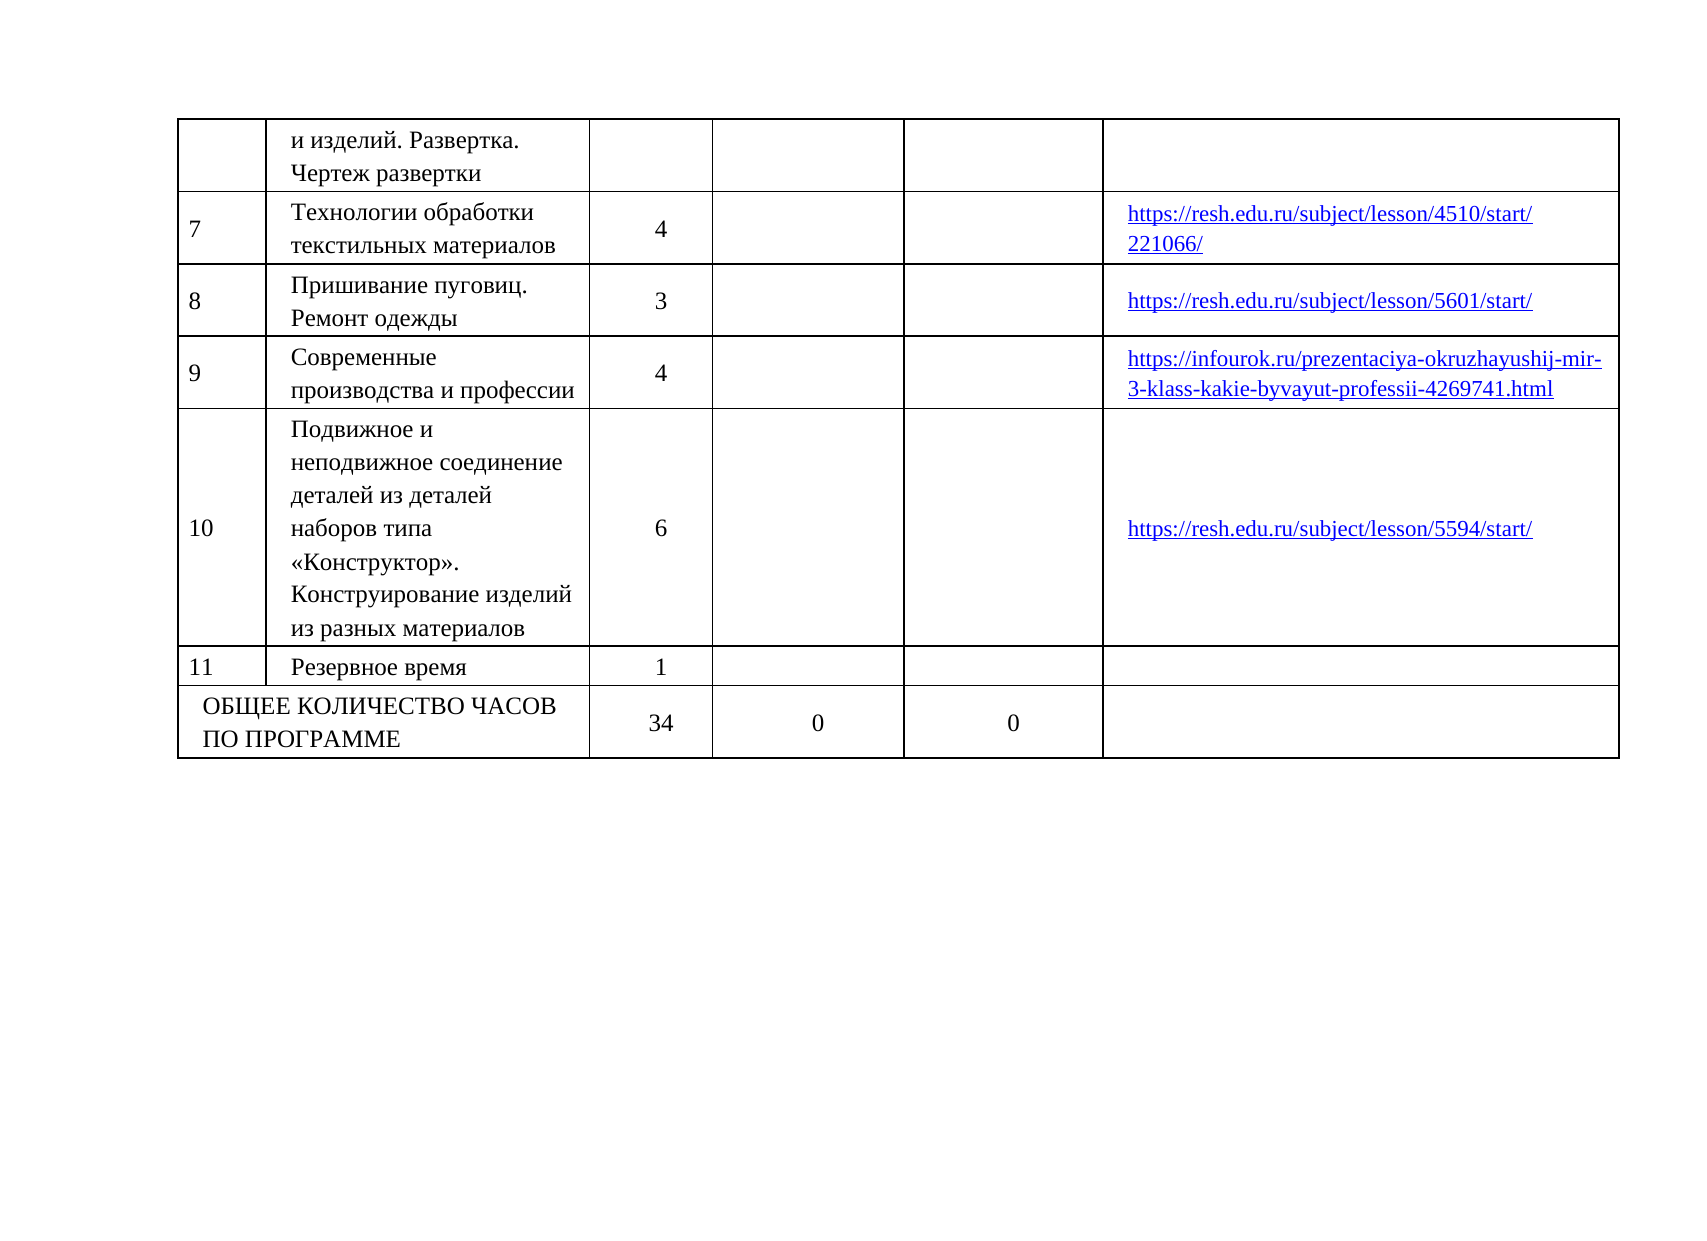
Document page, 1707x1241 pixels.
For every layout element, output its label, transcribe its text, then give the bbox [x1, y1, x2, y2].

table_cell [713, 192, 903, 263]
table_cell 0 [905, 686, 1102, 757]
table_cell 4 [590, 192, 712, 263]
table_cell [713, 409, 903, 645]
table_cell 6 [179, 120, 265, 191]
table_cell [905, 120, 1102, 191]
table_cell 1 [590, 647, 712, 684]
table_cell Технологии обработки текстильных материалов [267, 192, 589, 263]
table_cell 10 [179, 409, 265, 645]
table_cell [267, 120, 589, 191]
table_cell [905, 647, 1102, 684]
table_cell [1104, 120, 1618, 191]
table_cell [713, 647, 903, 684]
table_cell [905, 409, 1102, 645]
table_cell 9 [179, 337, 265, 408]
table_cell [905, 192, 1102, 263]
table_cell Подвижное и неподвижное соединение деталей из деталей наборов типа «Конструктор». Конструирование изделий из разных материалов [267, 409, 589, 645]
table_cell 6 [590, 409, 712, 645]
table_cell [905, 337, 1102, 408]
table_cell ОБЩЕЕ КОЛИЧЕСТВО ЧАСОВ ПО ПРОГРАММЕ [179, 686, 589, 757]
table_cell 34 [590, 686, 712, 757]
table_cell 7 [179, 192, 265, 263]
table_cell [713, 120, 903, 191]
table_cell [1104, 686, 1618, 757]
table_cell 4 [590, 337, 712, 408]
table_cell https://infourok.ru/prezentaciya-okruzhayushij-mir-3-klass-kakie-byvayut-professii-4269741.html [1104, 337, 1618, 408]
table_cell [1104, 647, 1618, 684]
table_cell Пришивание пуговиц. Ремонт одежды [267, 265, 589, 335]
table_cell 3 [590, 265, 712, 335]
table_cell https://resh.edu.ru/subject/lesson/4510/start/221066/ [1104, 192, 1618, 263]
table_cell [713, 265, 903, 335]
table_cell 8 [179, 265, 265, 335]
table_cell 11 [179, 647, 265, 684]
table_cell Современные производства и профессии [267, 337, 589, 408]
table_cell https://resh.edu.ru/subject/lesson/5601/start/ [1104, 265, 1618, 335]
table_cell [905, 265, 1102, 335]
table_cell https://resh.edu.ru/subject/lesson/5594/start/ [1104, 409, 1618, 645]
table_cell 6 [590, 120, 712, 191]
table_cell [713, 337, 903, 408]
table_cell Резервное время [267, 647, 589, 684]
table_cell 0 [713, 686, 903, 757]
